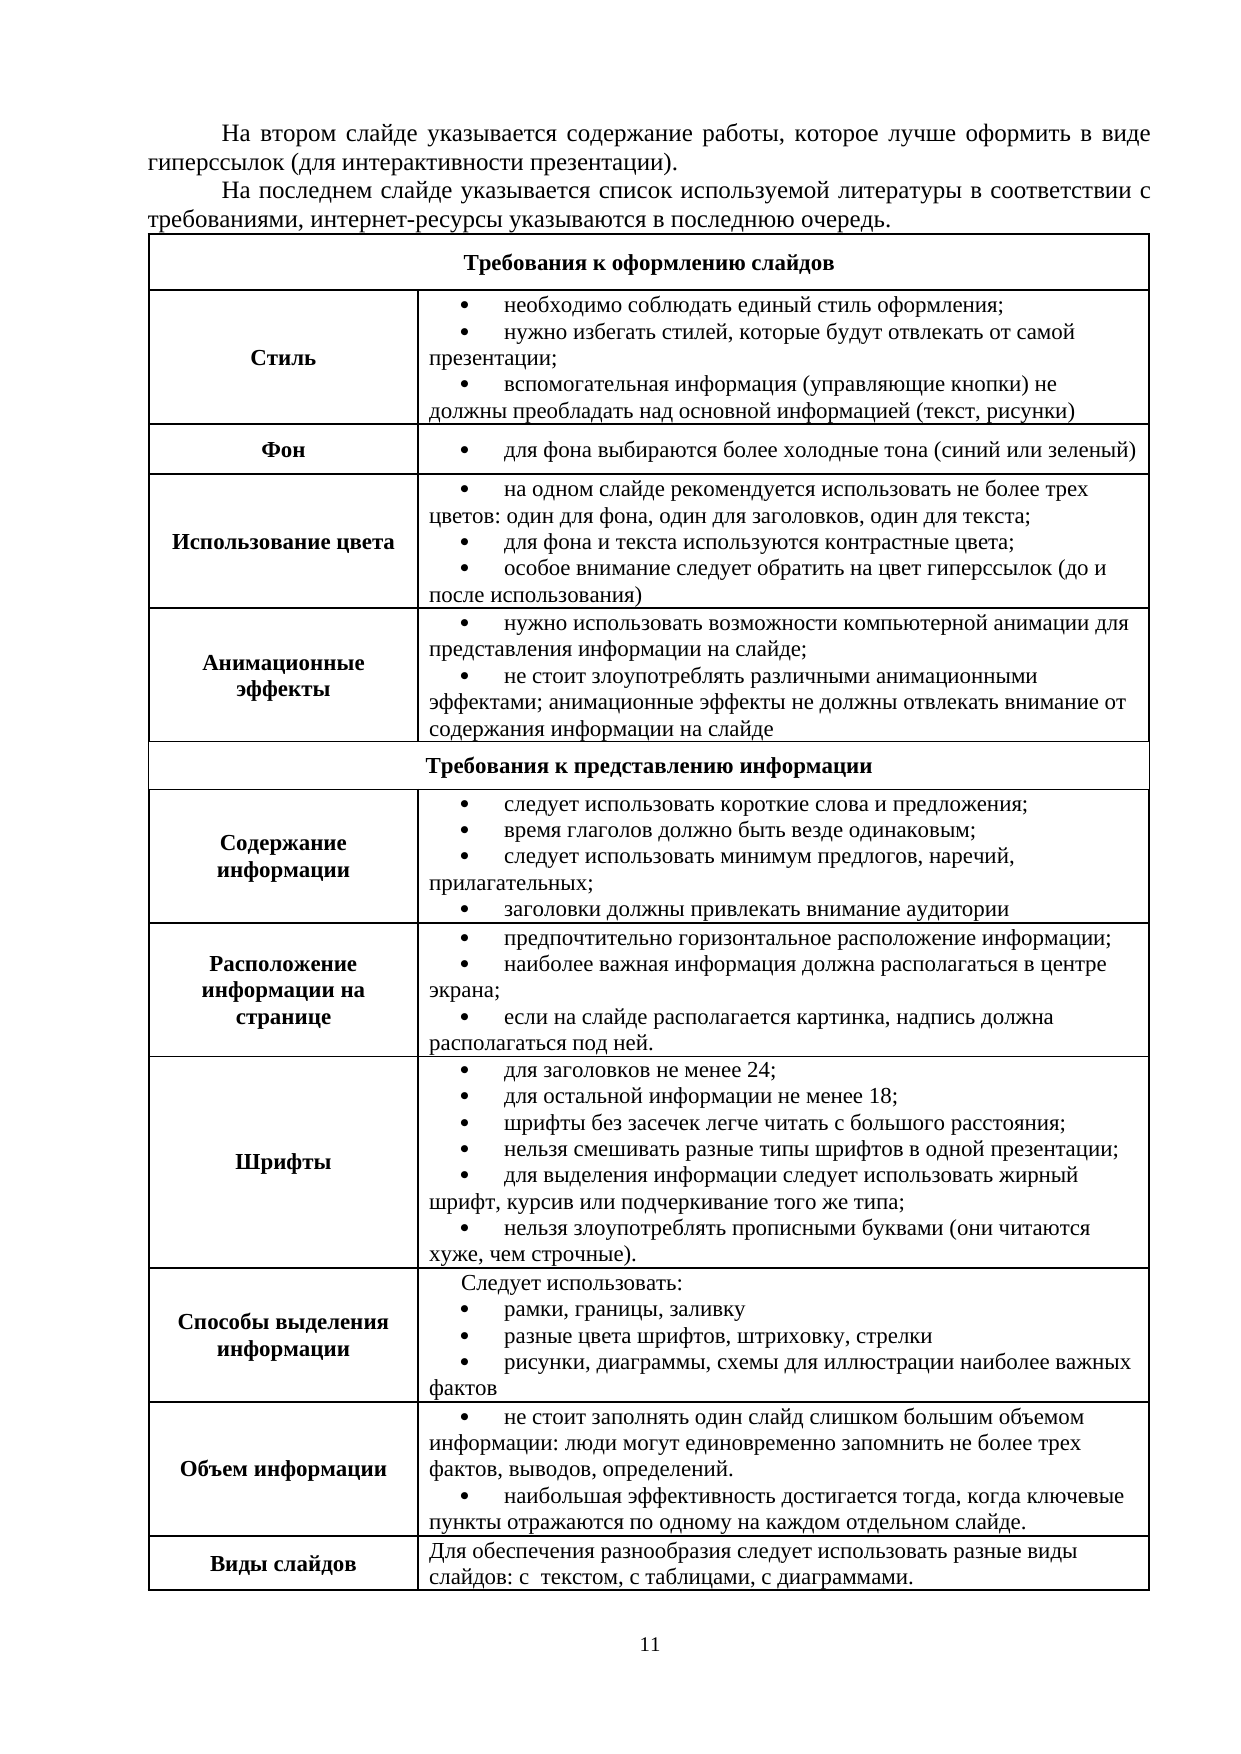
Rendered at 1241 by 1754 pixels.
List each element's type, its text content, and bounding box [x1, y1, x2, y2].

table_cell Требования к представлению информации [149, 742, 1149, 789]
table_cell Стиль [150, 291, 417, 423]
table_cell Шрифты [150, 1057, 417, 1267]
table_cell для заголовков не менее 24; для остальной информации не менее 18; шрифты без засечек легче читать с большого расстояния; нельзя смешивать разные типы шрифтов в одной презентации; для выделения информации следует использовать жирный шрифт, курсив или подчеркивание того же типа; нельзя злоупотреблять прописными буквами (они читаются хуже, чем строчные). [419, 1057, 1148, 1267]
table_cell Для обеспечения разнообразия следует использовать разные виды слайдов: с текстом, с таблицами, с диаграммами. [419, 1537, 1148, 1589]
table_cell Расположение информации на странице [150, 924, 417, 1056]
table_cell Следует использовать: рамки, границы, заливку разные цвета шрифтов, штриховку, стрелки рисунки, диаграммы, схемы для иллюстрации наиболее важных фактов [419, 1269, 1148, 1401]
text На втором слайде указывается содержание работы, которое лучше оформить в виде гиперссылок (для интерактивности презентации). [148, 118, 1152, 176]
table_cell Анимационные эффекты [150, 609, 417, 741]
table_cell Объем информации [150, 1403, 417, 1534]
table_cell Виды слайдов [150, 1537, 417, 1589]
table_cell на одном слайде рекомендуется использовать не более трех цветов: один для фона, один для заголовков, один для текста; для фона и текста используются контрастные цвета; особое внимание следует обратить на цвет гиперссылок (до и после использования) [419, 475, 1148, 607]
table_cell предпочтительно горизонтальное расположение информации; наиболее важная информация должна располагаться в центре экрана; если на слайде располагается картинка, надпись должна располагаться под ней. [419, 924, 1148, 1056]
table_cell не стоит заполнять один слайд слишком большим объемом информации: люди могут единовременно запомнить не более трех фактов, выводов, определений. наибольшая эффективность достигается тогда, когда ключевые пункты отражаются по одному на каждом отдельном слайде. [419, 1403, 1148, 1534]
table_cell необходимо соблюдать единый стиль оформления; нужно избегать стилей, которые будут отвлекать от самой презентации; вспомогательная информация (управляющие кнопки) не должны преобладать над основной информацией (текст, рисунки) [419, 291, 1148, 423]
table_cell Содержание информации [150, 790, 417, 922]
table_cell Использование цвета [150, 475, 417, 607]
table_cell нужно использовать возможности компьютерной анимации для представления информации на слайде; не стоит злоупотреблять различными анимационными эффектами; анимационные эффекты не должны отвлекать внимание от содержания информации на слайде [419, 609, 1148, 741]
table_cell Фон [150, 425, 417, 473]
table_cell для фона выбираются более холодные тона (синий или зеленый) [419, 425, 1148, 473]
table_header Требования к оформлению слайдов [150, 235, 1148, 289]
table_cell следует использовать короткие слова и предложения; время глаголов должно быть везде одинаковым; следует использовать минимум предлогов, наречий, прилагательных; заголовки должны привлекать внимание аудитории [419, 790, 1148, 922]
text На последнем слайде указывается список используемой литературы в соответствии с требованиями, интернет-ресурсы указываются в последнюю очередь. [148, 176, 1152, 233]
table_cell Способы выделения информации [150, 1269, 417, 1401]
